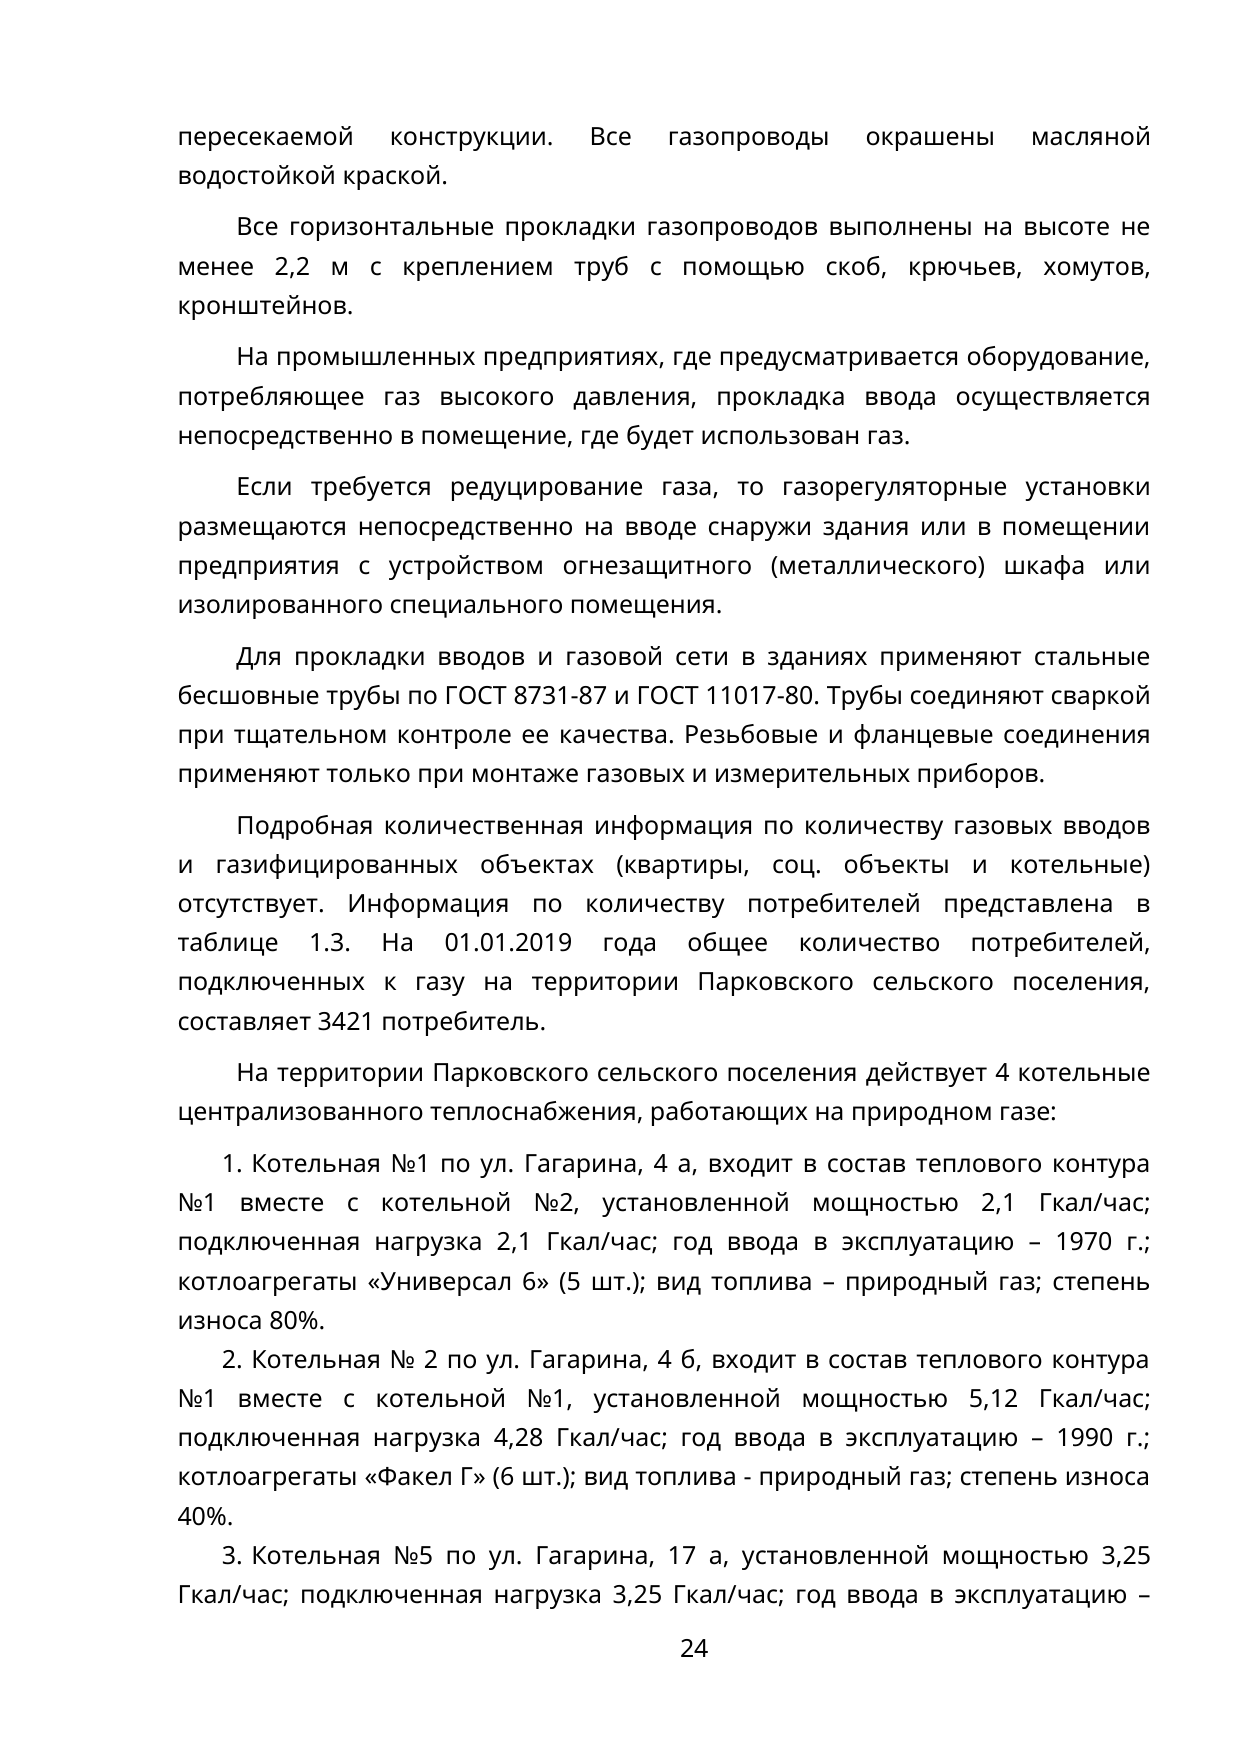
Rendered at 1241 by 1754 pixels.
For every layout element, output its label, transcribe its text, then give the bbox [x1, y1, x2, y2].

text Все горизонтальные прокладки газопроводов выполнены на высоте не менее 2,2 м с креплением труб с помощью скоб, крючьев, хомутов, кронштейнов. [177, 209, 1152, 321]
text На территории Парковского сельского поселения действует 4 котельные централизованного теплоснабжения, работающих на природном газе: [177, 1055, 1152, 1128]
text Если требуется редуцирование газа, то газорегуляторные установки размещаются непосредственно на вводе снаружи здания или в помещении предприятия с устройством огнезащитного (металлического) шкафа или изолированного специального помещения. [177, 469, 1152, 621]
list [177, 1537, 1152, 1611]
text Для прокладки вводов и газовой сети в зданиях применяют стальные бесшовные трубы по ГОСТ 8731-87 и ГОСТ 11017-80. Трубы соединяют сваркой при тщательном контроле ее качества. Резьбовые и фланцевые соединения применяют только при монтаже газовых и измерительных приборов. [177, 638, 1152, 790]
list Котельная №1 по ул. Гагарина, 4 а, входит в состав теплового контура №1 вместе с котельной №2, установленной мощностью 2,1 Гкал/час; подключенная нагрузка 2,1 Гкал/час; год ввода в эксплуатацию – 1970 г.; котлоагрегаты «Универсал 6» (5 шт.); вид топлива – природный газ; степень износа 80%. [177, 1146, 1152, 1336]
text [177, 118, 1152, 191]
list Котельная № 2 по ул. Гагарина, 4 б, входит в состав теплового контура №1 вместе с котельной №1, установленной мощностью 5,12 Гкал/час; подключенная нагрузка 4,28 Гкал/час; год ввода в эксплуатацию – 1990 г.; котлоагрегаты «Факел Г» (6 шт.); вид топлива - природный газ; степень износа 40%. [177, 1341, 1152, 1532]
text На промышленных предприятиях, где предусматривается оборудование, потребляющее газ высокого давления, прокладка ввода осуществляется непосредственно в помещение, где будет использован газ. [177, 339, 1152, 451]
text Подробная количественная информация по количеству газовых вводов и газифицированных объектах (квартиры, соц. объекты и котельные) отсутствует. Информация по количеству потребителей представлена в таблице 1.3. На 01.01.2019 года общее количество потребителей, подключенных к газу на территории Парковского сельского поселения, составляет 3421 потребитель. [177, 807, 1152, 1037]
